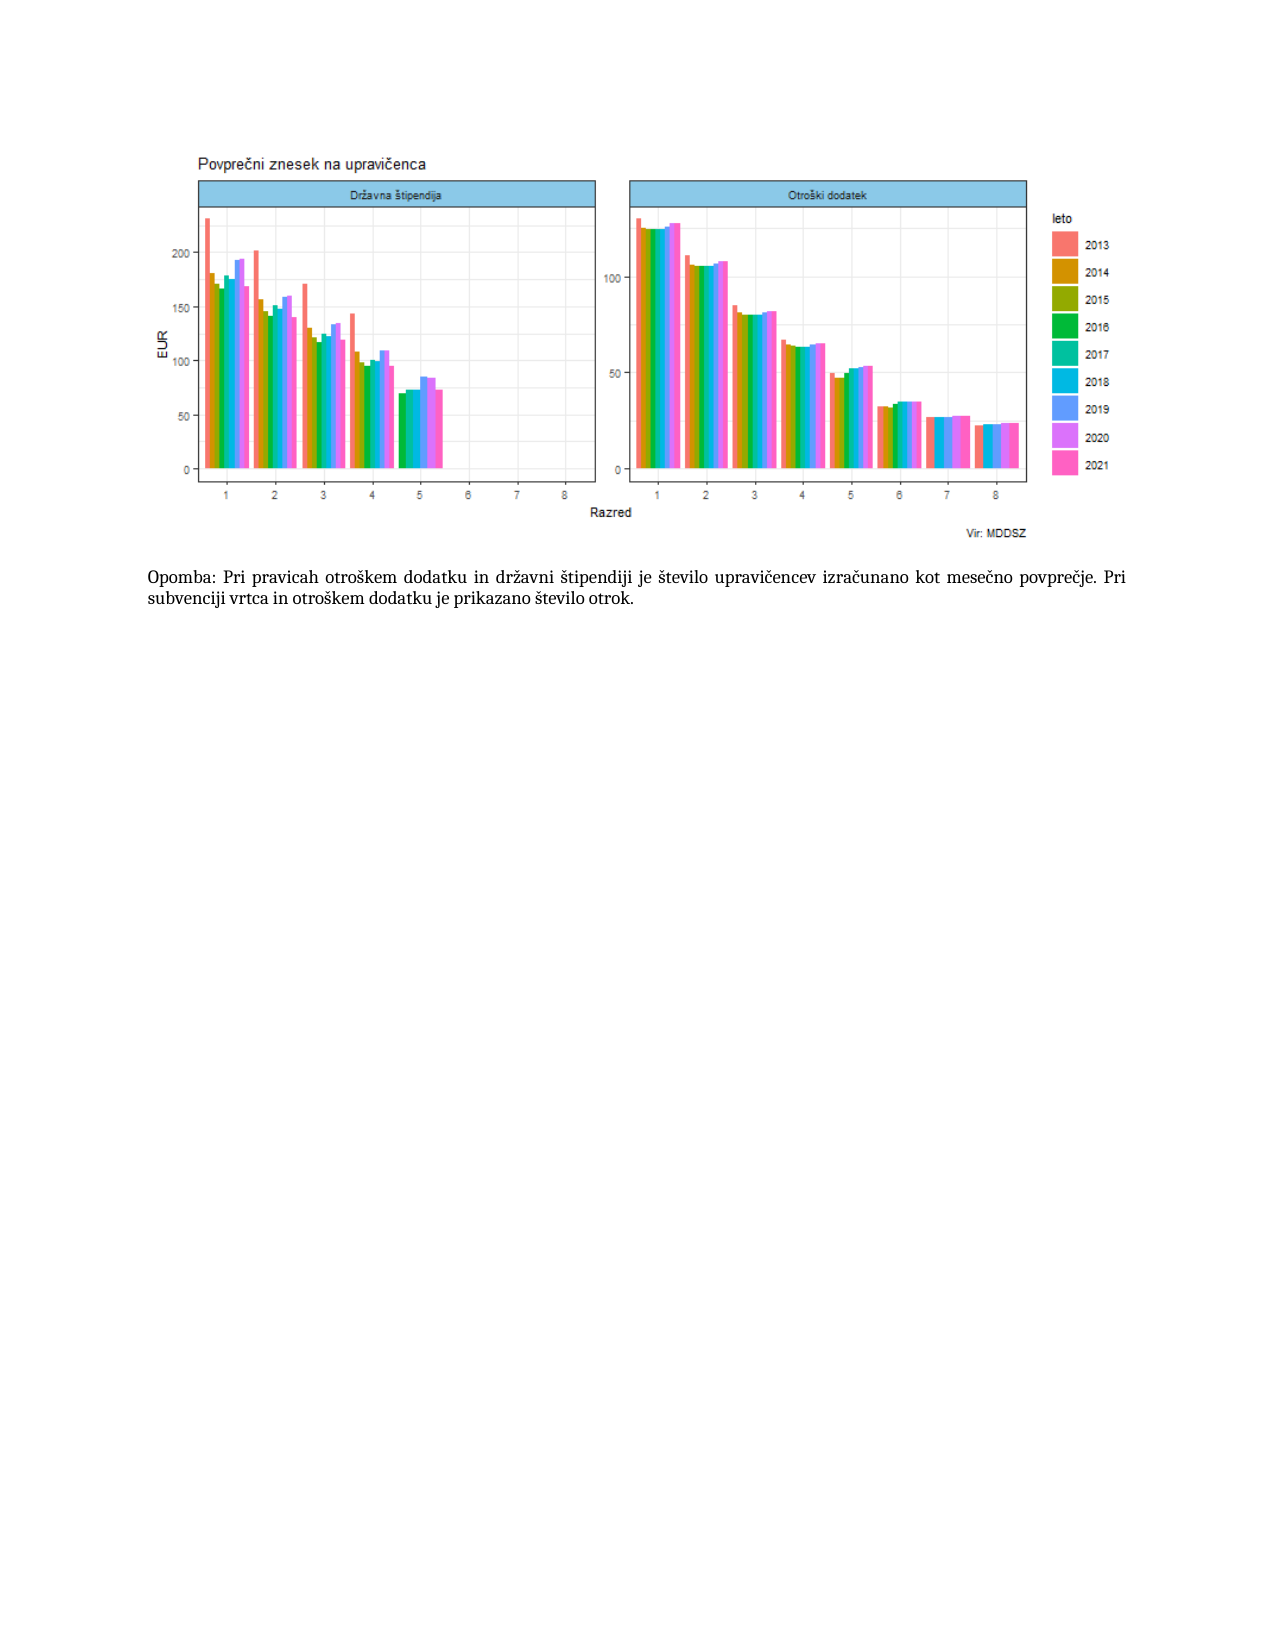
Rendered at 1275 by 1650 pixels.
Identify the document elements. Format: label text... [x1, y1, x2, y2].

text Opomba: Pri pravicah otroškem dodatku in državni štipendiji je število upravičencev izračunano kot mesečno povprečje. Pri subvenciji vrtca in otroškem dodatku je prikazano število otrok. [148, 566, 1127, 609]
picture [147, 147, 1127, 548]
